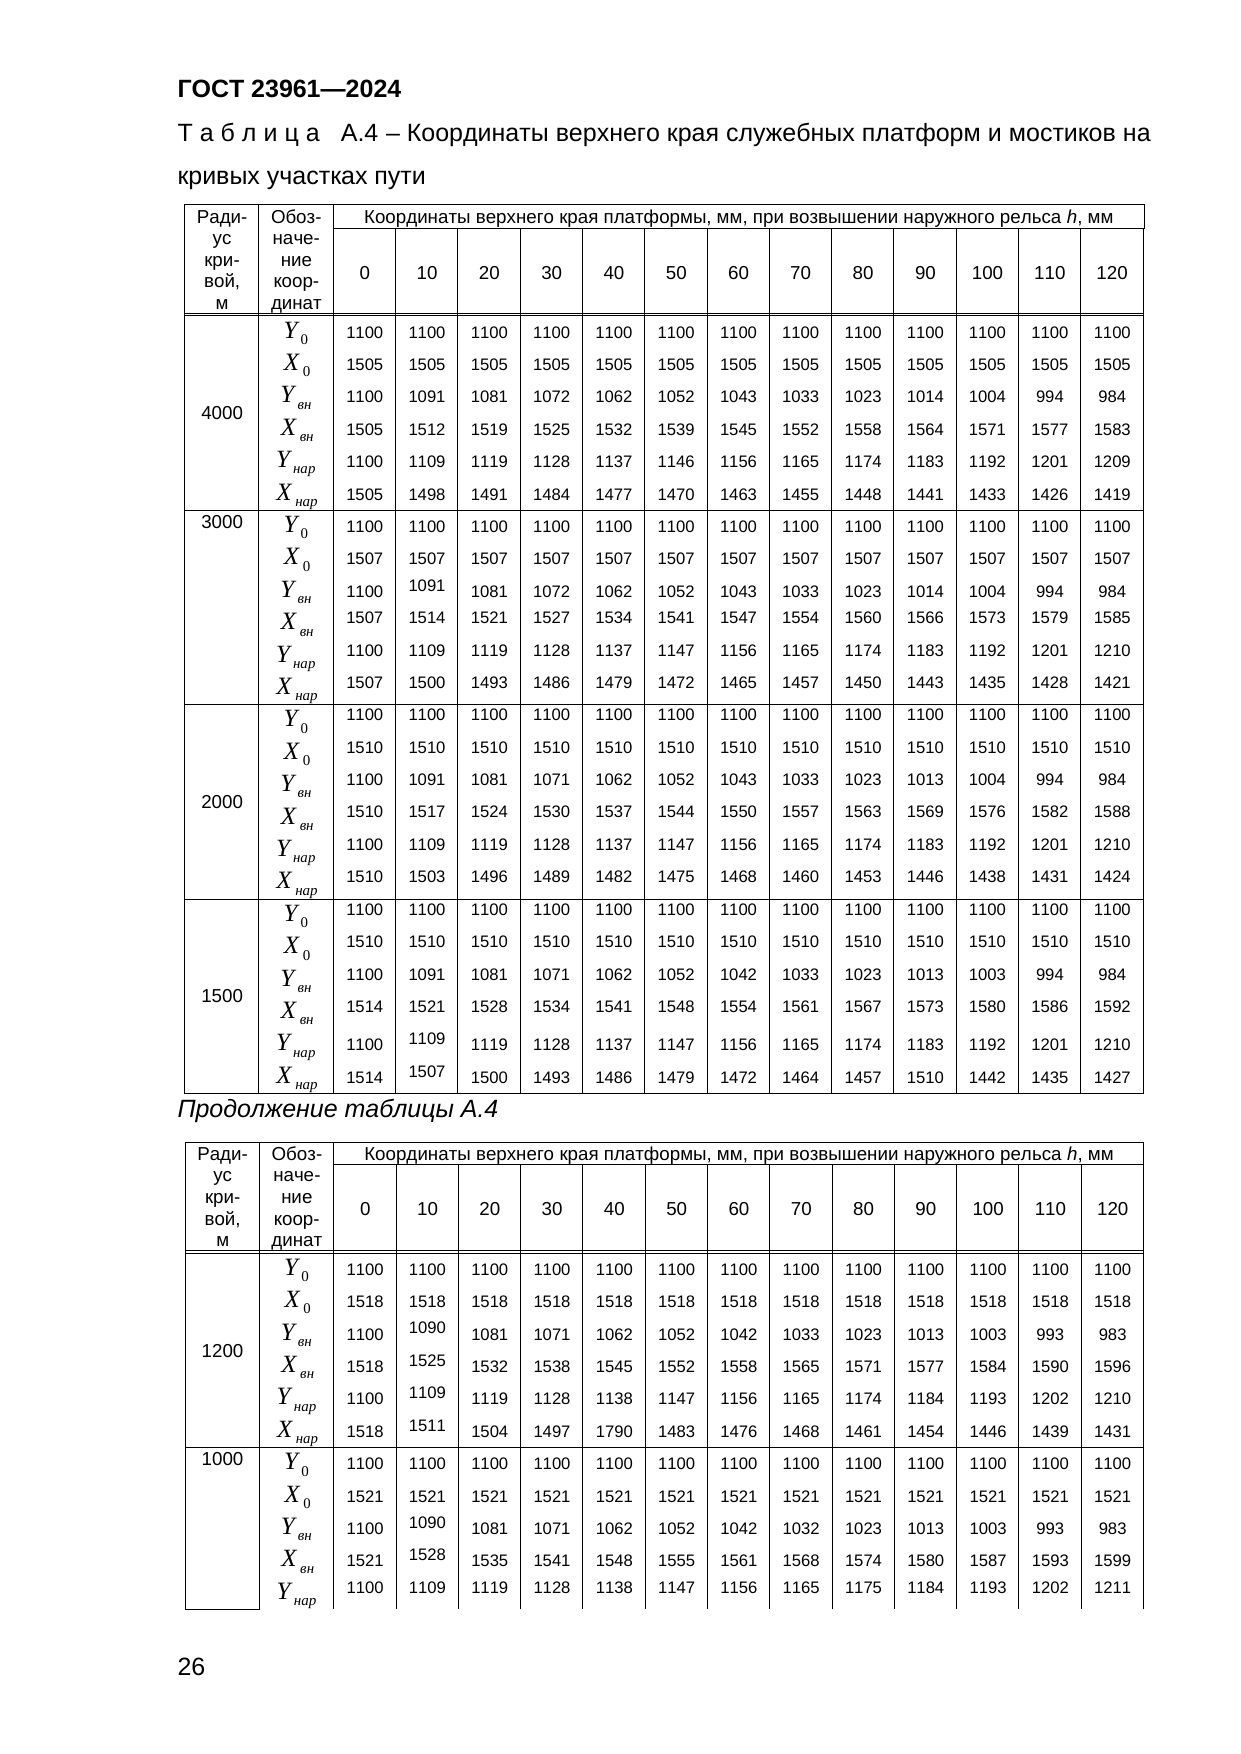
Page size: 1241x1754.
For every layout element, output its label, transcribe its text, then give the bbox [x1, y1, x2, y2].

table_cell 1033 [770, 380, 831, 412]
table_cell 70 [770, 1165, 832, 1250]
table_cell 70 [770, 229, 831, 313]
table_header Координаты верхнего края платформы, мм, при возвышении наружного рельса h, мм [334, 205, 1144, 228]
table_cell 1137 [583, 834, 644, 866]
table_cell 1100 [396, 705, 457, 736]
table_cell 1457 [770, 672, 831, 704]
table_cell 1484 [521, 477, 582, 510]
table_cell 1489 [521, 866, 582, 898]
table_cell 1147 [645, 1028, 707, 1060]
table_cell 1081 [458, 575, 520, 607]
table_cell 50 [645, 229, 707, 313]
table_cell 1100 [334, 445, 395, 477]
table_cell 1174 [832, 639, 893, 672]
table_cell 1100 [583, 900, 644, 931]
table_cell 1147 [645, 834, 707, 866]
table_cell 1518 [1082, 1285, 1143, 1317]
table_cell 1566 [894, 607, 956, 639]
table_cell 1100 [334, 1448, 396, 1479]
table_cell 1201 [1019, 1028, 1080, 1060]
table_header Координаты верхнего края платформы, мм, при возвышении наружного рельса h, мм [334, 1143, 1143, 1164]
table_cell [259, 931, 333, 963]
table_cell 1156 [708, 1028, 769, 1060]
table_cell 1493 [521, 1060, 582, 1093]
table_cell 1510 [645, 736, 707, 769]
table_cell 1477 [583, 477, 644, 510]
table_cell 1505 [334, 348, 395, 380]
table_cell 1013 [895, 1512, 956, 1544]
table_cell 1427 [1081, 1060, 1143, 1093]
table_cell 1100 [521, 316, 582, 348]
table_cell 1032 [770, 1512, 832, 1544]
table_cell 1511 [397, 1415, 458, 1447]
table_cell 1100 [458, 900, 520, 931]
table_cell 1464 [770, 1060, 831, 1093]
table_cell 3000 [185, 511, 258, 704]
table_cell 1521 [334, 1479, 396, 1512]
table_cell 1174 [832, 1028, 893, 1060]
table_cell 1165 [770, 639, 831, 672]
table_cell 1072 [521, 380, 582, 412]
table_cell 40 [583, 229, 644, 313]
table_cell 10 [397, 1165, 458, 1250]
table_cell 1052 [645, 575, 707, 607]
table_cell 1100 [334, 1254, 396, 1285]
table_cell 1510 [894, 736, 956, 769]
table_cell 0 [334, 229, 395, 313]
table_cell 1567 [832, 996, 893, 1028]
table_cell 1138 [583, 1576, 645, 1609]
table_cell 90 [895, 1165, 956, 1250]
table_cell [260, 1285, 333, 1317]
table_cell 1510 [1081, 736, 1143, 769]
table_cell 1505 [957, 348, 1018, 380]
table_cell 100 [957, 229, 1018, 313]
table_cell 30 [521, 1165, 582, 1250]
table_cell 1209 [1081, 445, 1143, 477]
table_cell 1505 [334, 477, 395, 510]
table_cell [259, 672, 333, 704]
table_cell 1521 [895, 1479, 956, 1512]
table_cell 1100 [1081, 511, 1143, 542]
table_cell 1100 [708, 1448, 769, 1479]
text Продолжение таблицы А.4 [177, 1094, 1152, 1123]
table_cell 10 [396, 229, 457, 313]
table_cell 1023 [832, 769, 893, 801]
table_cell 1090 [397, 1317, 458, 1350]
table_cell 1573 [957, 607, 1018, 639]
table_cell 1558 [708, 1350, 769, 1382]
table_cell 1033 [770, 769, 831, 801]
table_cell 1100 [894, 900, 956, 931]
table_cell 1100 [833, 1448, 894, 1479]
table_cell 1507 [1081, 542, 1143, 574]
table_cell 1100 [1082, 1254, 1143, 1285]
table_cell 1510 [1019, 736, 1080, 769]
table_cell 1100 [334, 1576, 396, 1609]
table_cell 1100 [957, 705, 1018, 736]
table_cell 1557 [770, 801, 831, 834]
table_cell 1100 [458, 511, 520, 542]
table_cell 1561 [708, 1544, 769, 1576]
table_cell 1465 [708, 672, 769, 704]
table_cell 1505 [334, 413, 395, 445]
table_cell 1507 [396, 542, 457, 574]
table_cell 1510 [957, 736, 1018, 769]
table_cell 1587 [957, 1544, 1018, 1576]
table_cell 1119 [459, 1576, 520, 1609]
table_cell 1510 [458, 736, 520, 769]
table_cell 50 [646, 1165, 707, 1250]
table_cell 1100 [832, 511, 893, 542]
table_cell 1100 [833, 1254, 894, 1285]
table_cell 1202 [1019, 1576, 1081, 1609]
table_cell 1174 [832, 834, 893, 866]
table_cell [259, 1060, 333, 1093]
table_cell 1505 [1019, 348, 1080, 380]
table_cell [259, 639, 333, 672]
table_cell 1535 [459, 1544, 520, 1576]
table_cell 1109 [397, 1576, 458, 1609]
table_cell 1137 [583, 445, 644, 477]
table_cell 1476 [708, 1415, 769, 1447]
table_cell 1033 [770, 1317, 832, 1350]
table_cell 1454 [895, 1415, 956, 1447]
table_cell [259, 996, 333, 1028]
table_cell 1554 [770, 607, 831, 639]
table_cell [259, 801, 333, 834]
table_cell 1052 [646, 1317, 707, 1350]
table_cell 40 [583, 1165, 645, 1250]
table_cell 1004 [957, 769, 1018, 801]
table_cell 1424 [1081, 866, 1143, 898]
table_cell 1201 [1019, 834, 1080, 866]
table_cell 1497 [521, 1415, 582, 1447]
table_cell 2000 [185, 705, 258, 898]
table_cell 1468 [770, 1415, 832, 1447]
table_cell 1565 [770, 1350, 832, 1382]
table_cell 1210 [1081, 639, 1143, 672]
table_cell 1100 [334, 511, 395, 542]
table_cell 1033 [770, 963, 831, 996]
table_cell 1109 [396, 1028, 457, 1060]
table_cell 1521 [521, 1479, 582, 1512]
table_cell 1100 [1019, 1254, 1081, 1285]
table_cell 1514 [396, 607, 457, 639]
table_cell 1510 [770, 931, 831, 963]
table_cell 1544 [645, 801, 707, 834]
table_cell 1100 [895, 1448, 956, 1479]
table_cell 1004 [957, 380, 1018, 412]
table_cell 1519 [458, 413, 520, 445]
table_cell 1165 [770, 834, 831, 866]
table_cell 1119 [458, 639, 520, 672]
table_cell 1023 [832, 575, 893, 607]
table_cell 1183 [894, 834, 956, 866]
table_cell 1003 [957, 1317, 1018, 1350]
table_cell 1450 [832, 672, 893, 704]
table_cell 1483 [646, 1415, 707, 1447]
table_cell 1498 [396, 477, 457, 510]
table_cell 1590 [1019, 1350, 1081, 1382]
table_cell 1532 [583, 413, 644, 445]
table_cell 1521 [458, 607, 520, 639]
table_cell 1457 [832, 1060, 893, 1093]
table_cell [259, 866, 333, 898]
table_cell 1482 [583, 866, 644, 898]
table_cell 1100 [334, 1317, 396, 1350]
table_cell 1100 [521, 900, 582, 931]
table_cell 1521 [1082, 1479, 1143, 1512]
table_cell 1100 [646, 1254, 707, 1285]
table_cell 1100 [957, 1448, 1018, 1479]
table_cell 100 [957, 1165, 1018, 1250]
table_cell 1100 [583, 316, 644, 348]
table_cell 1210 [1081, 1028, 1143, 1060]
table_cell 1510 [396, 736, 457, 769]
table_cell 1201 [1019, 445, 1080, 477]
table_cell 1100 [458, 705, 520, 736]
table_cell 1100 [459, 1448, 520, 1479]
table_cell 1560 [832, 607, 893, 639]
table_cell [260, 1382, 333, 1414]
table_cell 1510 [832, 736, 893, 769]
table_cell 1033 [770, 575, 831, 607]
table_cell 1072 [521, 575, 582, 607]
table_cell 1461 [833, 1415, 894, 1447]
table_cell 1571 [957, 413, 1018, 445]
table_cell 1510 [583, 931, 644, 963]
table_cell 1165 [770, 1576, 832, 1609]
table_cell 1518 [583, 1285, 645, 1317]
table_cell 1475 [645, 866, 707, 898]
table_cell [260, 1415, 333, 1447]
table_cell 1109 [396, 445, 457, 477]
table_cell 1558 [832, 413, 893, 445]
table_cell 1100 [397, 1448, 458, 1479]
table_cell 1100 [832, 705, 893, 736]
table_cell 1100 [521, 1254, 582, 1285]
table_cell 1518 [1019, 1285, 1081, 1317]
table_cell 1505 [708, 348, 769, 380]
table_cell 1545 [708, 413, 769, 445]
table_cell 1183 [894, 445, 956, 477]
table_cell 1100 [1019, 900, 1080, 931]
table_cell 1147 [645, 639, 707, 672]
table_cell [259, 511, 333, 542]
table_cell 1100 [894, 316, 956, 348]
table_cell 1505 [645, 348, 707, 380]
table_cell [260, 1479, 333, 1512]
table_cell 1052 [645, 769, 707, 801]
table_cell 1507 [894, 542, 956, 574]
table_cell 1534 [521, 996, 582, 1028]
table_cell 1175 [833, 1576, 894, 1609]
table_cell 1545 [583, 1350, 645, 1382]
table_cell 1514 [334, 996, 395, 1028]
table_cell 1582 [1019, 801, 1080, 834]
table_cell 110 [1019, 1165, 1081, 1250]
table_header Ради-ус кри-вой, м [185, 205, 258, 313]
table_cell 1555 [646, 1544, 707, 1576]
table_cell 1419 [1081, 477, 1143, 510]
table_cell 1119 [458, 1028, 520, 1060]
table_cell 120 [1082, 1165, 1143, 1250]
table_cell 1109 [397, 1382, 458, 1414]
table_cell 1579 [1019, 607, 1080, 639]
table_cell 1062 [583, 575, 644, 607]
table_cell 1043 [708, 380, 769, 412]
table_cell 1081 [458, 963, 520, 996]
table_cell 1211 [1082, 1576, 1143, 1609]
table_cell 1023 [832, 963, 893, 996]
table_cell 1165 [770, 1382, 832, 1414]
table_cell 1510 [708, 931, 769, 963]
table_cell 1100 [894, 511, 956, 542]
table_cell 1156 [708, 639, 769, 672]
table_cell 1510 [1019, 931, 1080, 963]
table_cell 1538 [521, 1350, 582, 1382]
table_cell 1100 [334, 769, 395, 801]
table_cell 1507 [396, 1060, 457, 1093]
table_cell 1507 [521, 542, 582, 574]
table_cell 1510 [521, 931, 582, 963]
table_cell 1100 [646, 1448, 707, 1479]
table_cell 1156 [708, 445, 769, 477]
table_cell 983 [1082, 1317, 1143, 1350]
table_cell 1541 [521, 1544, 582, 1576]
table_cell 1100 [521, 511, 582, 542]
table_cell 1091 [396, 380, 457, 412]
table_cell 1439 [1019, 1415, 1081, 1447]
table_cell 1510 [645, 931, 707, 963]
table_cell 1128 [521, 639, 582, 672]
table_cell 1463 [708, 477, 769, 510]
table_cell [259, 900, 333, 931]
table_cell [260, 1544, 333, 1576]
table_cell 1584 [957, 1350, 1018, 1382]
table_cell 1100 [396, 900, 457, 931]
table_cell 1100 [957, 1254, 1018, 1285]
table_cell [259, 542, 333, 574]
table_cell 1100 [1019, 1448, 1081, 1479]
table_cell 1537 [583, 801, 644, 834]
table_cell 1174 [833, 1382, 894, 1414]
table_cell 1200 [186, 1254, 259, 1447]
table_cell 1128 [521, 1382, 582, 1414]
table_cell 1431 [1019, 866, 1080, 898]
table_cell 1128 [521, 834, 582, 866]
table_cell 1100 [1081, 900, 1143, 931]
table_cell 1571 [833, 1350, 894, 1382]
table_cell 1505 [521, 348, 582, 380]
table_cell 1014 [894, 575, 956, 607]
table_cell 1510 [583, 736, 644, 769]
table_header Обоз-наче-ние коор-динат [260, 1143, 333, 1250]
table_cell 1042 [708, 963, 769, 996]
table_cell 1183 [894, 1028, 956, 1060]
table_cell 994 [1019, 380, 1080, 412]
table_cell 1090 [397, 1512, 458, 1544]
table_header Ради-ус кри-вой, м [186, 1143, 259, 1250]
table_cell 1100 [770, 511, 831, 542]
table_cell 1586 [1019, 996, 1080, 1028]
table_cell 1156 [708, 1382, 769, 1414]
table_cell 1539 [645, 413, 707, 445]
table_cell 1507 [832, 542, 893, 574]
table_cell 30 [521, 229, 582, 313]
table_cell [259, 607, 333, 639]
table_cell 1071 [521, 1317, 582, 1350]
table_cell 1193 [957, 1576, 1018, 1609]
table_cell 1156 [708, 834, 769, 866]
table_cell 1580 [957, 996, 1018, 1028]
table_cell 1593 [1019, 1544, 1081, 1576]
table_cell [259, 963, 333, 996]
table_cell 1446 [957, 1415, 1018, 1447]
table_cell 1525 [521, 413, 582, 445]
table_cell 1091 [396, 575, 457, 607]
table_cell 1100 [1082, 1448, 1143, 1479]
table_cell 1100 [334, 1382, 396, 1414]
table_cell 1023 [832, 380, 893, 412]
table_cell 1563 [832, 801, 893, 834]
table_cell 1100 [334, 963, 395, 996]
table_cell 1081 [458, 380, 520, 412]
table_cell 0 [334, 1165, 396, 1250]
table_cell 20 [459, 1165, 520, 1250]
table_cell 1521 [833, 1479, 894, 1512]
table_cell 1109 [396, 639, 457, 672]
table_cell 1100 [521, 705, 582, 736]
table_cell 1109 [396, 834, 457, 866]
table_cell 1507 [334, 607, 395, 639]
table_cell 1100 [521, 1448, 582, 1479]
table_cell 1100 [1019, 511, 1080, 542]
table_cell 1137 [583, 1028, 644, 1060]
table_cell 1100 [583, 511, 644, 542]
table_cell 984 [1081, 769, 1143, 801]
table_cell 1428 [1019, 672, 1080, 704]
table_cell 1510 [334, 736, 395, 769]
table_cell 1486 [583, 1060, 644, 1093]
table_cell 1100 [459, 1254, 520, 1285]
table_cell 1518 [770, 1285, 832, 1317]
table_cell 1100 [583, 1254, 645, 1285]
table_cell 1147 [646, 1576, 707, 1609]
table_cell 1100 [645, 316, 707, 348]
table_cell 1507 [957, 542, 1018, 574]
table_cell 1507 [458, 542, 520, 574]
table_cell 1521 [957, 1479, 1018, 1512]
table_cell [259, 705, 333, 736]
table_cell 1528 [397, 1544, 458, 1576]
table_cell 1554 [708, 996, 769, 1028]
table_cell 1062 [583, 1317, 645, 1350]
table_cell 1100 [396, 316, 457, 348]
table_cell [259, 445, 333, 477]
table_cell 993 [1019, 1317, 1081, 1350]
table_cell 1503 [396, 866, 457, 898]
table_cell 1521 [1019, 1479, 1081, 1512]
table_cell 1062 [583, 963, 644, 996]
table_cell 80 [833, 1165, 894, 1250]
table_cell 1479 [645, 1060, 707, 1093]
table_cell 1183 [894, 639, 956, 672]
table_cell 1013 [895, 1317, 956, 1350]
table_cell 1062 [583, 380, 644, 412]
table_cell 1507 [1019, 542, 1080, 574]
table_cell 1521 [334, 1544, 396, 1576]
table_cell 1100 [645, 511, 707, 542]
table_cell 1504 [459, 1415, 520, 1447]
table_cell 1561 [770, 996, 831, 1028]
table_cell [259, 834, 333, 866]
table_cell 1552 [646, 1350, 707, 1382]
table_cell 1518 [521, 1285, 582, 1317]
table_cell 1518 [397, 1285, 458, 1317]
table_cell 1574 [833, 1544, 894, 1576]
table_cell 1569 [894, 801, 956, 834]
table_cell [259, 736, 333, 769]
table_cell 1023 [833, 1317, 894, 1350]
table_cell 1510 [894, 931, 956, 963]
table_cell [259, 575, 333, 607]
table_cell 1510 [521, 736, 582, 769]
table_cell 1100 [957, 900, 1018, 931]
table_cell 983 [1082, 1512, 1143, 1544]
table_cell 1583 [1081, 413, 1143, 445]
table_cell 1518 [833, 1285, 894, 1317]
table_cell 1100 [770, 1254, 832, 1285]
table_cell 1100 [957, 511, 1018, 542]
table_cell [259, 380, 333, 412]
table_cell 1052 [645, 380, 707, 412]
table_cell 984 [1081, 963, 1143, 996]
table_cell 1491 [458, 477, 520, 510]
table_cell 1100 [334, 834, 395, 866]
table_cell 1100 [583, 1448, 645, 1479]
table_cell 1599 [1082, 1544, 1143, 1576]
table_cell 1486 [521, 672, 582, 704]
table_cell 1042 [708, 1317, 769, 1350]
table_cell 1100 [894, 705, 956, 736]
table_cell 60 [708, 229, 769, 313]
table_cell 1505 [583, 348, 644, 380]
table_cell 1468 [708, 866, 769, 898]
table_cell 1100 [895, 1254, 956, 1285]
table_cell 1547 [708, 607, 769, 639]
table_cell 1576 [957, 801, 1018, 834]
table_cell 1071 [521, 769, 582, 801]
table_cell 1100 [1019, 316, 1080, 348]
table_cell 1518 [646, 1285, 707, 1317]
table_cell 1100 [708, 511, 769, 542]
table_cell 110 [1019, 229, 1080, 313]
table_cell 1100 [1019, 705, 1080, 736]
table_cell 1592 [1081, 996, 1143, 1028]
table_cell 1510 [708, 736, 769, 769]
table_cell 1137 [583, 639, 644, 672]
table_cell 1138 [583, 1382, 645, 1414]
table_cell 1505 [770, 348, 831, 380]
table_cell 1548 [645, 996, 707, 1028]
table_cell 1564 [894, 413, 956, 445]
table_cell [260, 1576, 333, 1609]
table_cell 1541 [583, 996, 644, 1028]
table_cell 1527 [521, 607, 582, 639]
table_cell 1100 [334, 316, 395, 348]
table_cell 1192 [957, 445, 1018, 477]
table_cell 1100 [1081, 316, 1143, 348]
table_cell 984 [1081, 575, 1143, 607]
table_cell 1517 [396, 801, 457, 834]
table_cell 1568 [770, 1544, 832, 1576]
table_cell 1500 [396, 672, 457, 704]
table_cell 1201 [1019, 639, 1080, 672]
table_cell 1004 [957, 575, 1018, 607]
table_cell 1521 [396, 996, 457, 1028]
table_cell 1071 [521, 963, 582, 996]
table_cell 1184 [895, 1382, 956, 1414]
table_header Обоз-наче-ние коор-динат [259, 205, 333, 313]
table_cell 1100 [334, 1028, 395, 1060]
table_cell 1128 [521, 1576, 582, 1609]
table_cell 1100 [334, 575, 395, 607]
table_cell 1510 [1081, 931, 1143, 963]
table_cell 1510 [458, 931, 520, 963]
table_cell 1165 [770, 445, 831, 477]
table_cell 1100 [334, 1512, 396, 1544]
table_cell 1588 [1081, 801, 1143, 834]
table_cell 1510 [396, 931, 457, 963]
table_cell 1062 [583, 1512, 645, 1544]
table_cell 994 [1019, 769, 1080, 801]
table_cell 1435 [957, 672, 1018, 704]
table_cell 1507 [708, 542, 769, 574]
table_cell 1496 [458, 866, 520, 898]
table_cell 1435 [1019, 1060, 1080, 1093]
table_cell 1577 [1019, 413, 1080, 445]
table_cell 1100 [1081, 705, 1143, 736]
table_cell 1512 [396, 413, 457, 445]
table_cell 1202 [1019, 1382, 1081, 1414]
table_cell 1577 [895, 1350, 956, 1382]
table_cell 994 [1019, 963, 1080, 996]
table_cell 1062 [583, 769, 644, 801]
table_cell [259, 477, 333, 510]
table_cell [260, 1512, 333, 1544]
table_cell 1003 [957, 963, 1018, 996]
table_cell 1014 [894, 380, 956, 412]
table_cell 1507 [770, 542, 831, 574]
table_cell 1023 [833, 1512, 894, 1544]
table_cell 60 [708, 1165, 769, 1250]
table_cell 1550 [708, 801, 769, 834]
table_cell [259, 769, 333, 801]
table_cell 1192 [957, 639, 1018, 672]
table_cell 1521 [646, 1479, 707, 1512]
table_cell 1119 [459, 1382, 520, 1414]
table_cell 1100 [770, 1448, 832, 1479]
table_cell 993 [1019, 1512, 1081, 1544]
table_cell [260, 1317, 333, 1350]
table_cell 1518 [895, 1285, 956, 1317]
table_cell 1081 [459, 1317, 520, 1350]
table_cell 1091 [396, 769, 457, 801]
table_cell 1585 [1081, 607, 1143, 639]
table_cell 1510 [334, 866, 395, 898]
table_cell [259, 1028, 333, 1060]
table_cell 1472 [645, 672, 707, 704]
table_cell 1438 [957, 866, 1018, 898]
text Т а б л и ц а А.4 – Координаты верхнего края служебных платформ и мостиков на кривых участках пути [177, 118, 1152, 190]
table_cell 1100 [957, 316, 1018, 348]
table_cell 1493 [458, 672, 520, 704]
table_cell 1541 [645, 607, 707, 639]
table_cell 1460 [770, 866, 831, 898]
table_cell 20 [458, 229, 520, 313]
table_cell [260, 1448, 333, 1479]
table_cell 1071 [521, 1512, 582, 1544]
table_cell 1100 [770, 900, 831, 931]
table_cell 1100 [832, 900, 893, 931]
table_cell 1443 [894, 672, 956, 704]
table_cell 1442 [957, 1060, 1018, 1093]
table_cell 1505 [458, 348, 520, 380]
table_cell 1510 [770, 736, 831, 769]
table_cell 1192 [957, 834, 1018, 866]
table_cell 1505 [894, 348, 956, 380]
table_cell 1455 [770, 477, 831, 510]
table_cell 1100 [645, 705, 707, 736]
table_cell 1100 [708, 900, 769, 931]
table_cell 1573 [894, 996, 956, 1028]
table_cell 1500 [458, 1060, 520, 1093]
table_cell [259, 348, 333, 380]
table_cell 1210 [1081, 834, 1143, 866]
table_cell 1448 [832, 477, 893, 510]
table_cell 1518 [708, 1285, 769, 1317]
table_cell 1521 [708, 1479, 769, 1512]
table_cell 1100 [396, 511, 457, 542]
table_cell 1100 [708, 705, 769, 736]
table_cell 1518 [334, 1350, 396, 1382]
table_cell 1119 [458, 445, 520, 477]
table_cell 1000 [186, 1448, 259, 1609]
table_cell 1156 [708, 1576, 769, 1609]
table_cell 1100 [770, 705, 831, 736]
table_cell 1530 [521, 801, 582, 834]
table_cell 1518 [459, 1285, 520, 1317]
table_cell 1521 [583, 1479, 645, 1512]
table_cell 1507 [583, 542, 644, 574]
table_cell 1510 [334, 801, 395, 834]
table_cell 994 [1019, 575, 1080, 607]
table_cell 120 [1081, 229, 1143, 313]
table_cell [259, 316, 333, 348]
table_cell 984 [1081, 380, 1143, 412]
table_cell 1100 [334, 639, 395, 672]
table_cell 1100 [832, 316, 893, 348]
table_cell 1091 [396, 963, 457, 996]
table_cell 1081 [458, 769, 520, 801]
table_cell 1479 [583, 672, 644, 704]
table_cell 1100 [397, 1254, 458, 1285]
table_cell 1100 [334, 705, 395, 736]
table_cell 1470 [645, 477, 707, 510]
table_cell 1100 [458, 316, 520, 348]
table_cell 1174 [832, 445, 893, 477]
table_cell 1100 [770, 316, 831, 348]
table_cell 1552 [770, 413, 831, 445]
table_cell 1043 [708, 575, 769, 607]
table_cell 1528 [458, 996, 520, 1028]
table_cell 1596 [1082, 1350, 1143, 1382]
table_cell 1013 [894, 769, 956, 801]
table_cell 1003 [957, 1512, 1018, 1544]
table_cell 1514 [334, 1060, 395, 1093]
table_cell 1548 [583, 1544, 645, 1576]
table_cell 1505 [396, 348, 457, 380]
table_cell 1043 [708, 769, 769, 801]
table_cell 1119 [458, 834, 520, 866]
table_cell 1580 [895, 1544, 956, 1576]
table_cell 1081 [459, 1512, 520, 1544]
table_cell 1507 [645, 542, 707, 574]
table_cell 1052 [646, 1512, 707, 1544]
table_cell 1100 [334, 380, 395, 412]
table_cell 1100 [645, 900, 707, 931]
table_cell 1100 [334, 900, 395, 931]
table_cell 1013 [894, 963, 956, 996]
table_cell 1472 [708, 1060, 769, 1093]
table_cell 1518 [957, 1285, 1018, 1317]
table_cell 1128 [521, 445, 582, 477]
table_cell 1505 [1081, 348, 1143, 380]
table_cell 1165 [770, 1028, 831, 1060]
table_cell 1518 [334, 1415, 396, 1447]
table_cell 1100 [708, 1254, 769, 1285]
table_cell [259, 413, 333, 445]
table_cell 1426 [1019, 477, 1080, 510]
table_cell 80 [832, 229, 893, 313]
table_cell [260, 1350, 333, 1382]
table_cell 1521 [397, 1479, 458, 1512]
table_cell 1521 [770, 1479, 832, 1512]
table_cell 1790 [583, 1415, 645, 1447]
table_cell 1100 [708, 316, 769, 348]
table_cell 1505 [832, 348, 893, 380]
table_cell 1184 [895, 1576, 956, 1609]
table_cell 1453 [832, 866, 893, 898]
table_cell 1192 [957, 1028, 1018, 1060]
table_cell 1100 [583, 705, 644, 736]
table_cell 4000 [185, 316, 258, 510]
table_cell 1521 [459, 1479, 520, 1512]
table_cell 1042 [708, 1512, 769, 1544]
table_cell 1524 [458, 801, 520, 834]
table_cell 90 [894, 229, 956, 313]
table_cell 1193 [957, 1382, 1018, 1414]
table_cell 1510 [832, 931, 893, 963]
table_cell 1518 [334, 1285, 396, 1317]
table_cell 1146 [645, 445, 707, 477]
table_cell [260, 1254, 333, 1285]
table_cell 1510 [894, 1060, 956, 1093]
table_cell 1210 [1082, 1382, 1143, 1414]
table_cell 1147 [646, 1382, 707, 1414]
table_cell 1534 [583, 607, 644, 639]
table_cell 1433 [957, 477, 1018, 510]
table_cell 1431 [1082, 1415, 1143, 1447]
table_cell 1510 [334, 931, 395, 963]
table_cell 1052 [645, 963, 707, 996]
table_cell 1446 [894, 866, 956, 898]
table_cell 1421 [1081, 672, 1143, 704]
table_cell 1525 [397, 1350, 458, 1382]
table_cell 1532 [459, 1350, 520, 1382]
table_cell 1507 [334, 542, 395, 574]
table_cell 1128 [521, 1028, 582, 1060]
table_cell 1500 [185, 900, 258, 1093]
table_cell 1441 [894, 477, 956, 510]
table_cell 1510 [957, 931, 1018, 963]
table_cell 1507 [334, 672, 395, 704]
